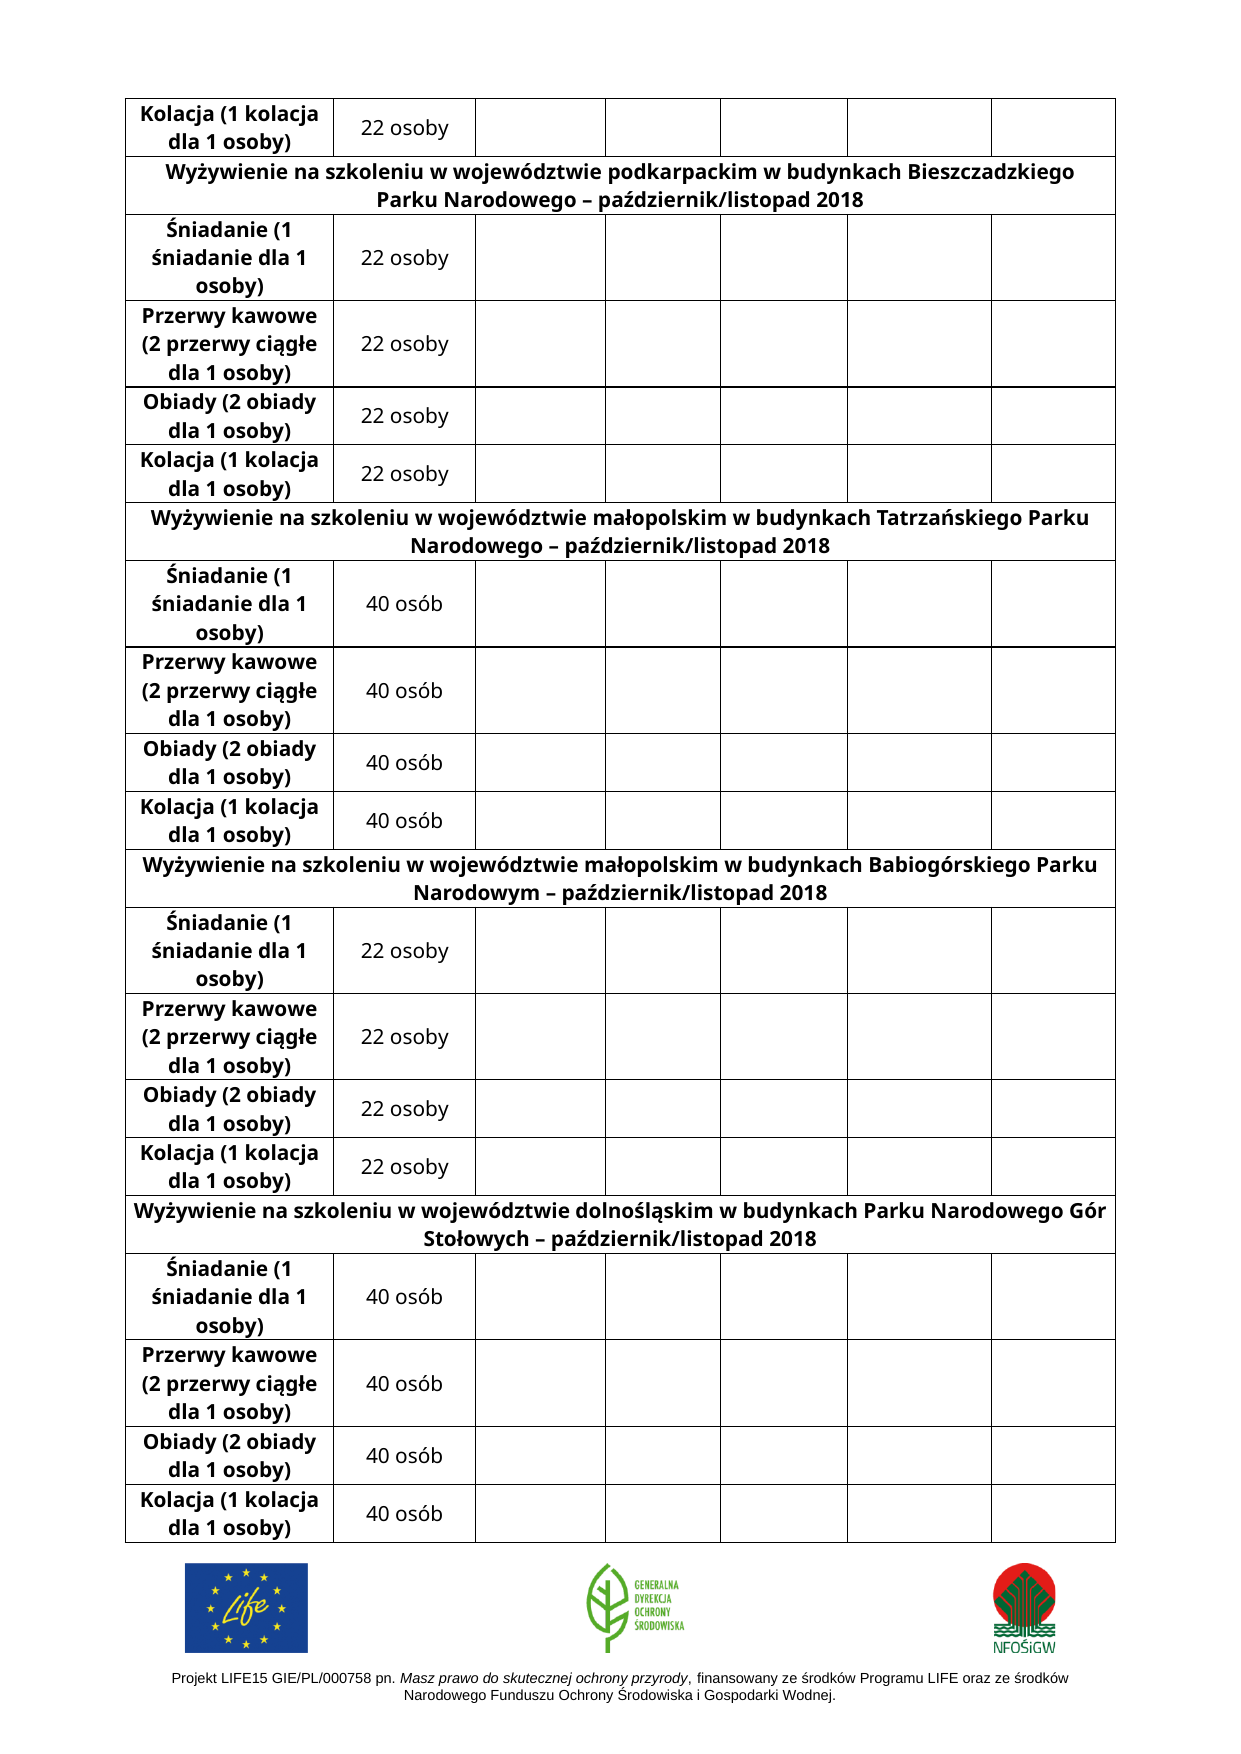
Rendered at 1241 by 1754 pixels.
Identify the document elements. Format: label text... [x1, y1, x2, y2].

table_cell [992, 1138, 1115, 1195]
table_cell [848, 1254, 991, 1339]
table_cell [476, 301, 605, 386]
table_cell [992, 1485, 1115, 1542]
table_cell [721, 1485, 847, 1542]
table_cell [721, 994, 847, 1079]
table_cell [476, 908, 605, 993]
table_cell [992, 301, 1115, 386]
table_cell [721, 301, 847, 386]
table_cell [476, 388, 605, 444]
table_cell [721, 1340, 847, 1426]
table_cell [476, 1485, 605, 1542]
table_cell [606, 561, 720, 646]
table_cell [606, 1080, 720, 1137]
table_cell [721, 908, 847, 993]
table_cell Śniadanie (1 śniadanie dla 1 osoby) [126, 908, 333, 993]
table_cell [992, 99, 1115, 156]
table_cell 22 osoby [334, 445, 475, 502]
table_cell [476, 734, 605, 791]
table_cell [606, 1254, 720, 1339]
table_cell [992, 561, 1115, 646]
table_cell Wyżywienie na szkoleniu w województwie dolnośląskim w budynkach Parku Narodowego Gór Stołowych – październik/listopad 2018 [126, 1196, 1115, 1253]
table_cell [721, 388, 847, 444]
table_cell Kolacja (1 kolacja dla 1 osoby) [126, 1485, 333, 1542]
table_cell [721, 792, 847, 849]
table_cell [476, 445, 605, 502]
table_cell [606, 648, 720, 733]
table_cell 40 osób [334, 1340, 475, 1426]
table_cell Śniadanie (1 śniadanie dla 1 osoby) [126, 561, 333, 646]
table_cell [721, 561, 847, 646]
table_cell [476, 215, 605, 300]
table_cell Przerwy kawowe (2 przerwy ciągłe dla 1 osoby) [126, 994, 333, 1079]
table_cell Przerwy kawowe (2 przerwy ciągłe dla 1 osoby) [126, 648, 333, 733]
table_cell 22 osoby [334, 908, 475, 993]
table_cell [476, 648, 605, 733]
table_cell Przerwy kawowe (2 przerwy ciągłe dla 1 osoby) [126, 1340, 333, 1426]
table_cell [848, 792, 991, 849]
table_cell [476, 1254, 605, 1339]
table_cell [721, 1138, 847, 1195]
table_cell 40 osób [334, 648, 475, 733]
table_cell [721, 215, 847, 300]
table_cell [476, 1340, 605, 1426]
table_cell [848, 99, 991, 156]
table_cell [992, 1254, 1115, 1339]
table_cell [848, 215, 991, 300]
table_cell 22 osoby [334, 1080, 475, 1137]
table_cell [848, 445, 991, 502]
table_cell [606, 734, 720, 791]
table_cell [476, 99, 605, 156]
table_cell 22 osoby [334, 99, 475, 156]
table_cell [721, 99, 847, 156]
table_cell [992, 648, 1115, 733]
table_cell [848, 1340, 991, 1426]
table_cell 22 osoby [334, 301, 475, 386]
table_cell [721, 734, 847, 791]
table_cell [476, 561, 605, 646]
table_cell [606, 99, 720, 156]
table_cell Kolacja (1 kolacja dla 1 osoby) [126, 445, 333, 502]
table_cell [992, 215, 1115, 300]
table_cell [606, 301, 720, 386]
table_cell [606, 1340, 720, 1426]
table_cell Obiady (2 obiady dla 1 osoby) [126, 388, 333, 444]
table_cell Kolacja (1 kolacja dla 1 osoby) [126, 1138, 333, 1195]
table_cell [606, 445, 720, 502]
table_cell [476, 792, 605, 849]
table_cell Śniadanie (1 śniadanie dla 1 osoby) [126, 215, 333, 300]
table_cell 22 osoby [334, 215, 475, 300]
table_cell [992, 792, 1115, 849]
table_cell 40 osób [334, 1485, 475, 1542]
table_cell Wyżywienie na szkoleniu w województwie podkarpackim w budynkach Bieszczadzkiego Parku Narodowego – październik/listopad 2018 [126, 157, 1115, 214]
table_cell [476, 1080, 605, 1137]
table_cell Obiady (2 obiady dla 1 osoby) [126, 1427, 333, 1484]
table_cell 22 osoby [334, 388, 475, 444]
table_cell [476, 994, 605, 1079]
table_cell [848, 1080, 991, 1137]
table_cell Kolacja (1 kolacja dla 1 osoby) [126, 792, 333, 849]
table_cell Przerwy kawowe (2 przerwy ciągłe dla 1 osoby) [126, 301, 333, 386]
picture [184, 1563, 1056, 1653]
table_cell [848, 908, 991, 993]
table_cell [848, 561, 991, 646]
table_cell [606, 1485, 720, 1542]
table_cell [992, 1080, 1115, 1137]
table_cell [992, 994, 1115, 1079]
table_cell [606, 994, 720, 1079]
table_cell [606, 792, 720, 849]
table_cell [992, 734, 1115, 791]
table_cell 40 osób [334, 734, 475, 791]
table_cell Obiady (2 obiady dla 1 osoby) [126, 734, 333, 791]
table_cell [848, 1427, 991, 1484]
table_cell [992, 445, 1115, 502]
table_cell [606, 1427, 720, 1484]
table_cell 22 osoby [334, 994, 475, 1079]
table_cell 40 osób [334, 1254, 475, 1339]
table_cell [848, 388, 991, 444]
table_cell [476, 1427, 605, 1484]
table_cell [992, 1340, 1115, 1426]
table_cell [848, 1485, 991, 1542]
table_cell [721, 1254, 847, 1339]
table_cell [721, 1080, 847, 1137]
table_cell Kolacja (1 kolacja dla 1 osoby) [126, 99, 333, 156]
table_cell [848, 994, 991, 1079]
table_cell [606, 908, 720, 993]
table_cell [606, 215, 720, 300]
table_cell 22 osoby [334, 1138, 475, 1195]
table_cell [992, 1427, 1115, 1484]
table_cell Obiady (2 obiady dla 1 osoby) [126, 1080, 333, 1137]
table_cell [606, 1138, 720, 1195]
table_cell [721, 1427, 847, 1484]
table_cell [848, 301, 991, 386]
table_cell Wyżywienie na szkoleniu w województwie małopolskim w budynkach Tatrzańskiego Parku Narodowego – październik/listopad 2018 [126, 503, 1115, 560]
table_cell Śniadanie (1 śniadanie dla 1 osoby) [126, 1254, 333, 1339]
table_cell 40 osób [334, 561, 475, 646]
table_cell [721, 445, 847, 502]
table_cell [992, 388, 1115, 444]
table_cell Wyżywienie na szkoleniu w województwie małopolskim w budynkach Babiogórskiego Parku Narodowym – październik/listopad 2018 [126, 850, 1115, 907]
table_cell [848, 734, 991, 791]
table_cell [476, 1138, 605, 1195]
table_cell [848, 1138, 991, 1195]
table_cell 40 osób [334, 792, 475, 849]
table_cell [848, 648, 991, 733]
table_cell [606, 388, 720, 444]
table_cell [721, 648, 847, 733]
table_cell 40 osób [334, 1427, 475, 1484]
table_cell [992, 908, 1115, 993]
